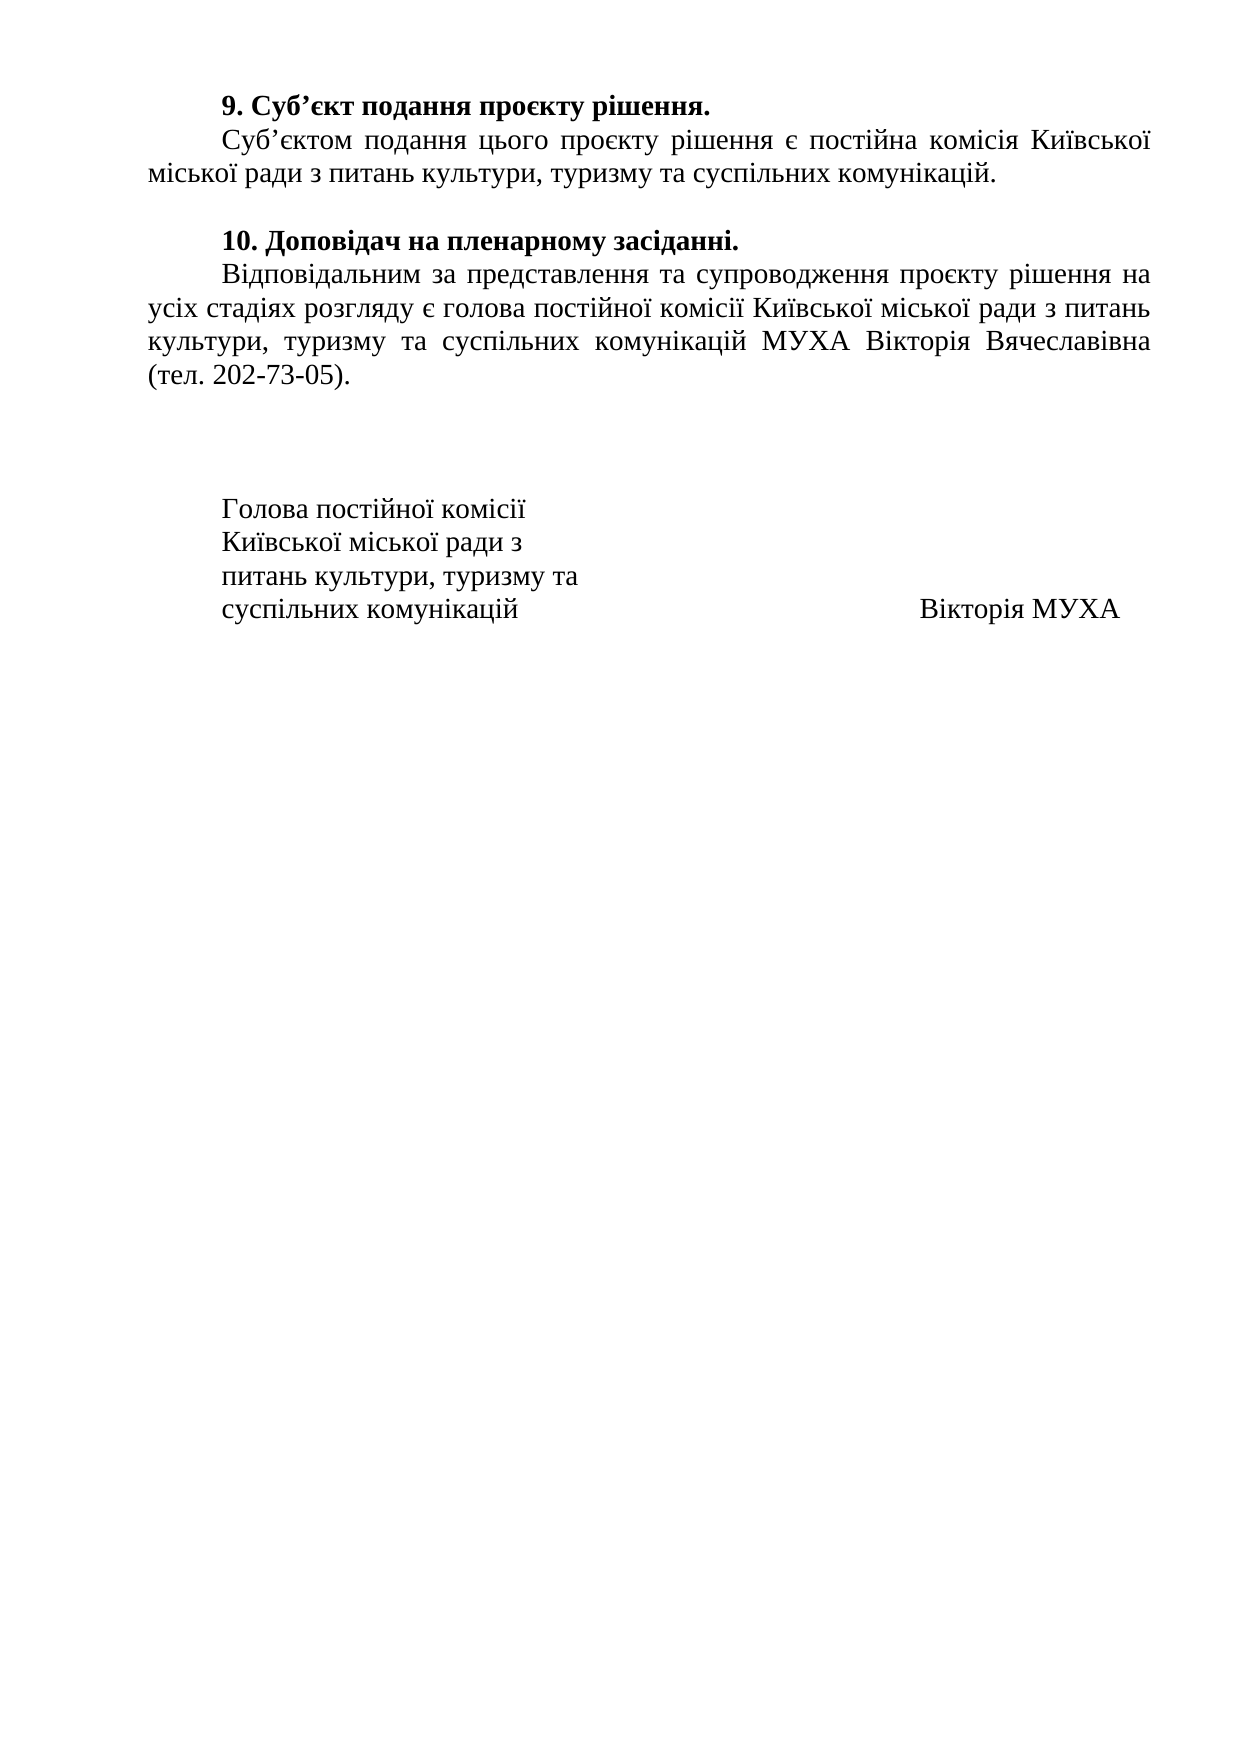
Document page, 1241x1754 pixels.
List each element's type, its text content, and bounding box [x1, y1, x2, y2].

text питань культури, туризму та [148, 558, 1152, 592]
text Київської міської ради з [148, 524, 1152, 558]
text 9. Суб’єкт подання проєкту рішення. [148, 88, 1152, 122]
text 10. Доповідач на пленарному засіданні. [148, 223, 1152, 256]
text Голова постійної комісії [148, 491, 1152, 524]
text Відповідальним за представлення та супроводження проєкту рішення на усіх стадіях розгляду є голова постійної комісії Київської міської ради з питань культури, туризму та суспільних комунікацій МУХА Вікторія Вячеславівна (тел. 202-73-05). [148, 256, 1152, 390]
text суспільних комунікацій Вікторія МУХА [148, 592, 1152, 625]
text Суб’єктом подання цього проєкту рішення є постійна комісія Київської міської ради з питань культури, туризму та суспільних комунікацій. [148, 122, 1152, 189]
